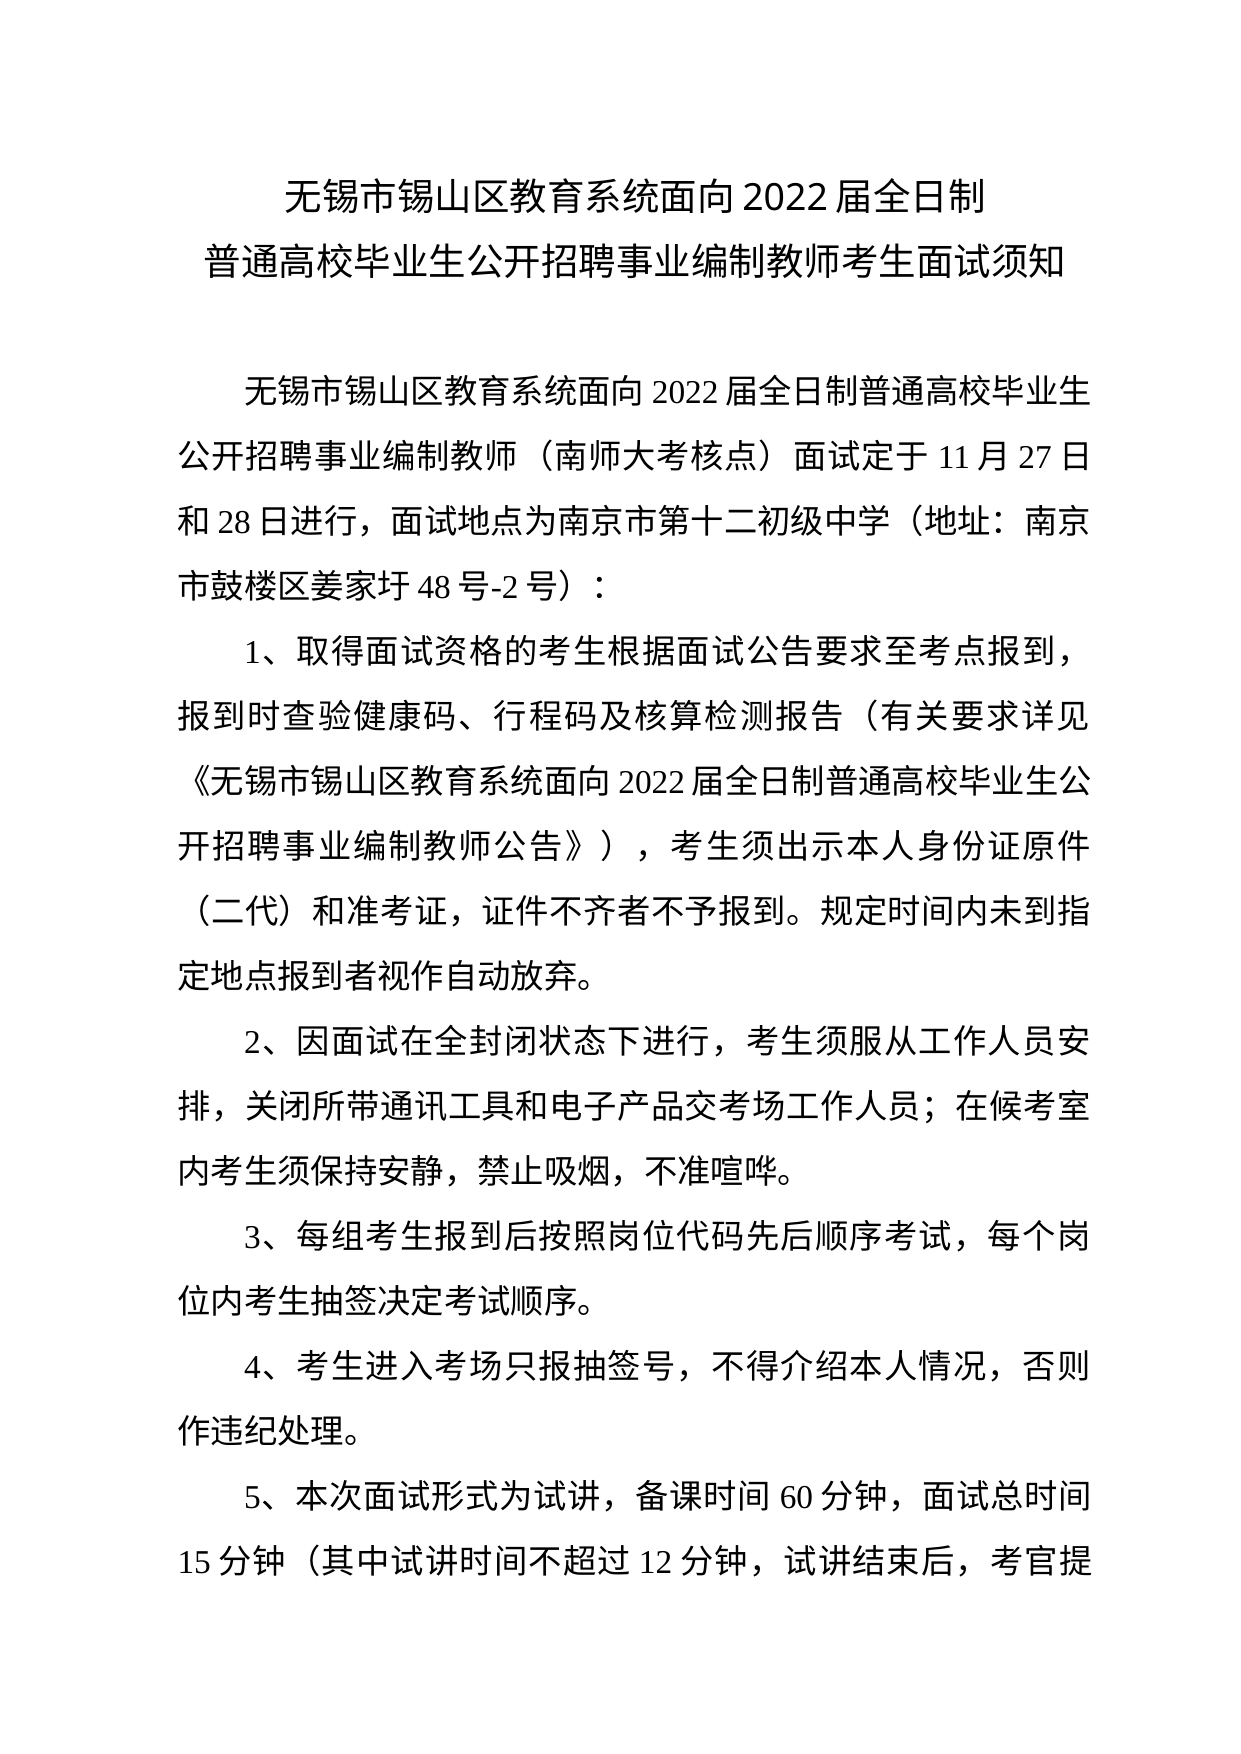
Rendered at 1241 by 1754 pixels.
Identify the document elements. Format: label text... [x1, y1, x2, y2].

text 无锡市锡山区教育系统面向2022届全日制普通高校毕业生公开招聘事业编制教师（南师大考核点）面试定于11月27日和28日进行，面试地点为南京市第十二初级中学（地址：南京市鼓楼区姜家圩48号-2号）： [177, 357, 1092, 617]
text 普通高校毕业生公开招聘事业编制教师考生面试须知 [177, 227, 1092, 292]
text 无锡市锡山区教育系统面向2022届全日制 [177, 162, 1092, 227]
text 3、每组考生报到后按照岗位代码先后顺序考试，每个岗位内考生抽签决定考试顺序。 [177, 1202, 1092, 1332]
text 4、考生进入考场只报抽签号，不得介绍本人情况，否则作违纪处理。 [177, 1332, 1092, 1462]
text 1、取得面试资格的考生根据面试公告要求至考点报到，报到时查验健康码、行程码及核算检测报告（有关要求详见《无锡市锡山区教育系统面向2022届全日制普通高校毕业生公开招聘事业编制教师公告》），考生须出示本人身份证原件（二代）和准考证，证件不齐者不予报到。规定时间内未到指定地点报到者视作自动放弃。 [177, 617, 1092, 1007]
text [177, 1462, 1092, 1592]
text 2、因面试在全封闭状态下进行，考生须服从工作人员安排，关闭所带通讯工具和电子产品交考场工作人员；在候考室内考生须保持安静，禁止吸烟，不准喧哗。 [177, 1007, 1092, 1202]
